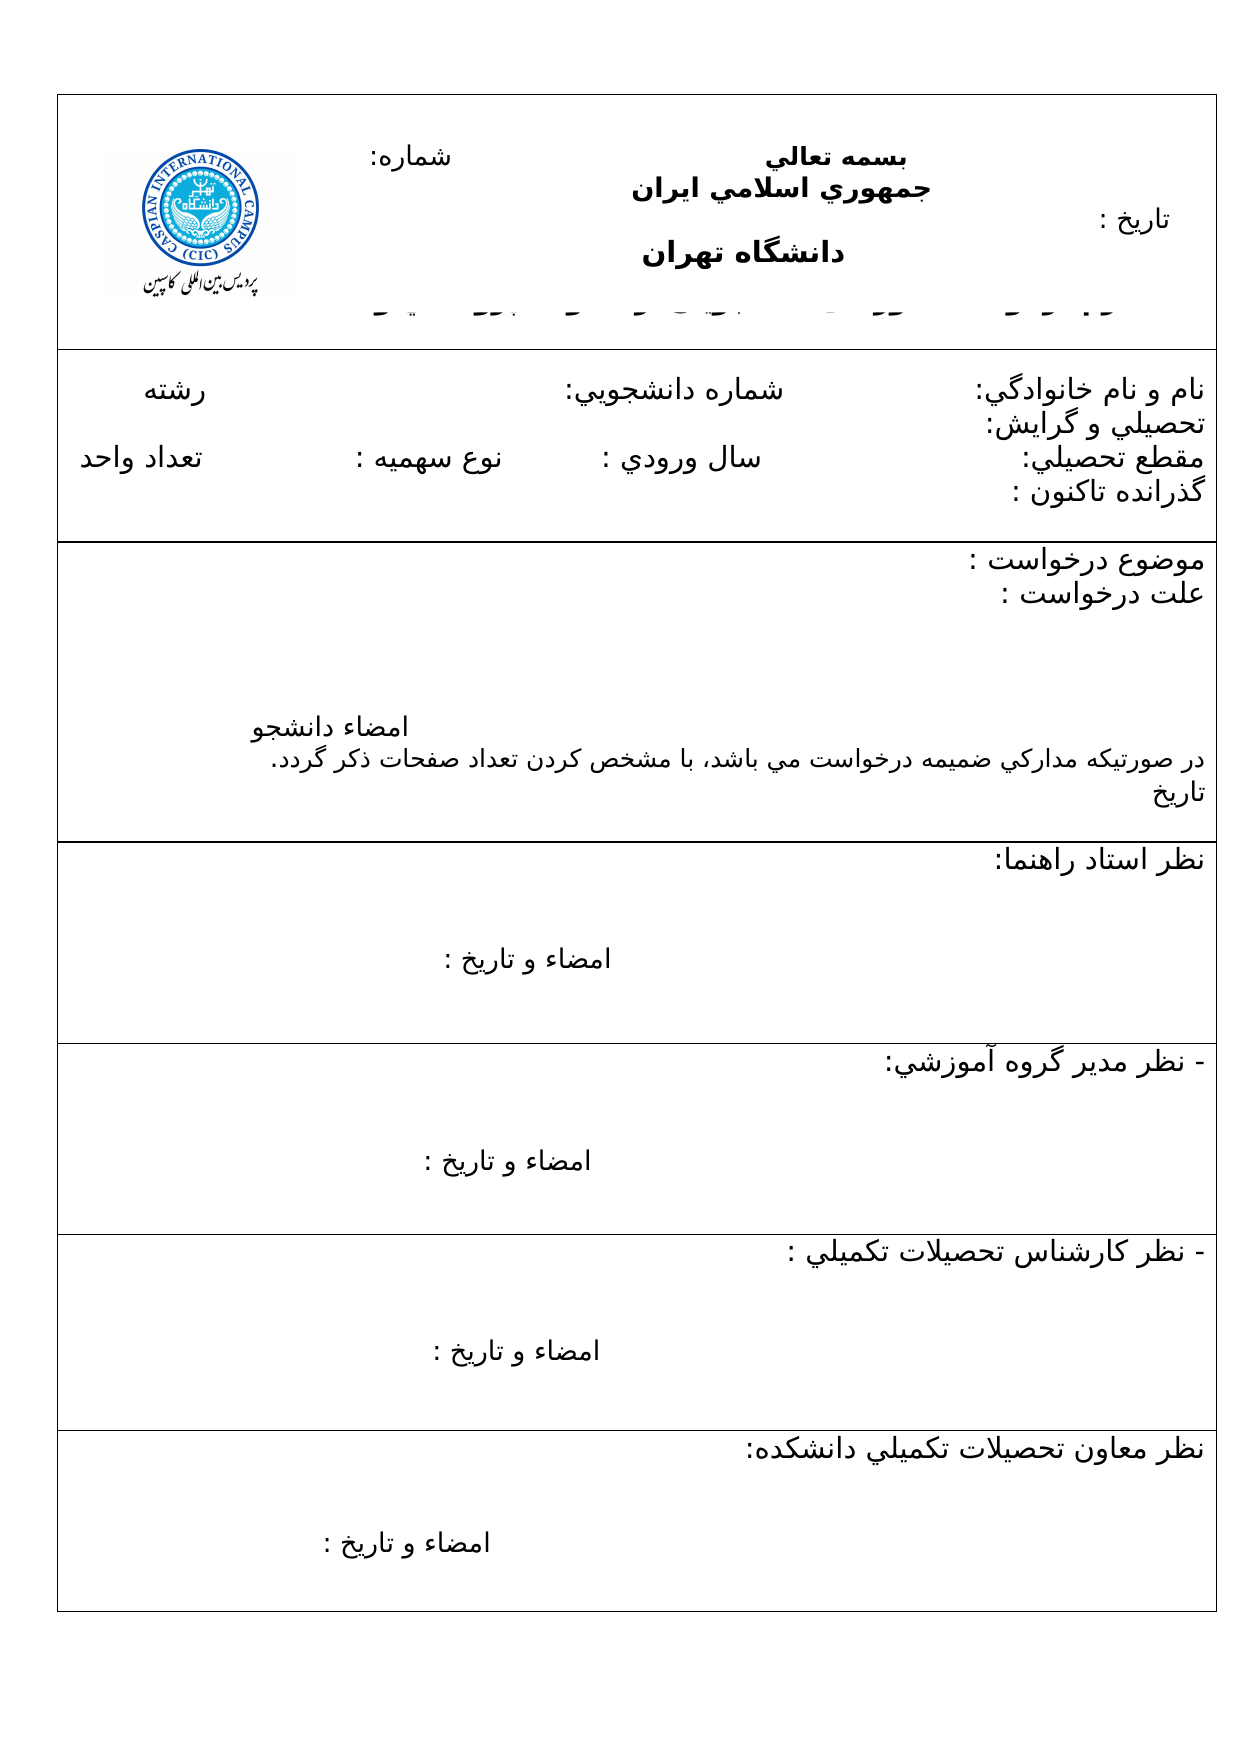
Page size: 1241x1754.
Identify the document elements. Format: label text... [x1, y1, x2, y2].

table_cell - نظر كارشناس تحصيلات تكميلي : امضاء و تاريخ : [58, 1235, 1216, 1430]
picture [103, 149, 298, 300]
table_cell نام و نام خانوادگي: شماره دانشجويي:‌ رشته تحصيلي و گرايش: مقطع تحصيلي: سال ورودي : نوع سهميه : تعداد واحد گذرانده تاكنون : [58, 350, 1216, 541]
table_cell نظر استاد راهنما: امضاء و تاريخ : [58, 843, 1216, 1043]
table_cell نظر معاون تحصيلات تكميلي دانشكده: امضاء و تاريخ : [58, 1431, 1216, 1611]
table_cell - نظر مدير گروه آموزشي: امضاء و تاريخ : [58, 1044, 1216, 1234]
table_header فرم درخواست آموزشی دانشجويان از معاونت پژوهشي و تحصيلات تكميلي [58, 95, 1216, 349]
table_cell موضوع درخواست : علت درخواست : امضاء دانشجو در صورتيكه مداركي ضميمه درخواست مي باشد، با مشخص كردن تعداد صفحات ذكر گردد. تاريخ [58, 543, 1216, 841]
